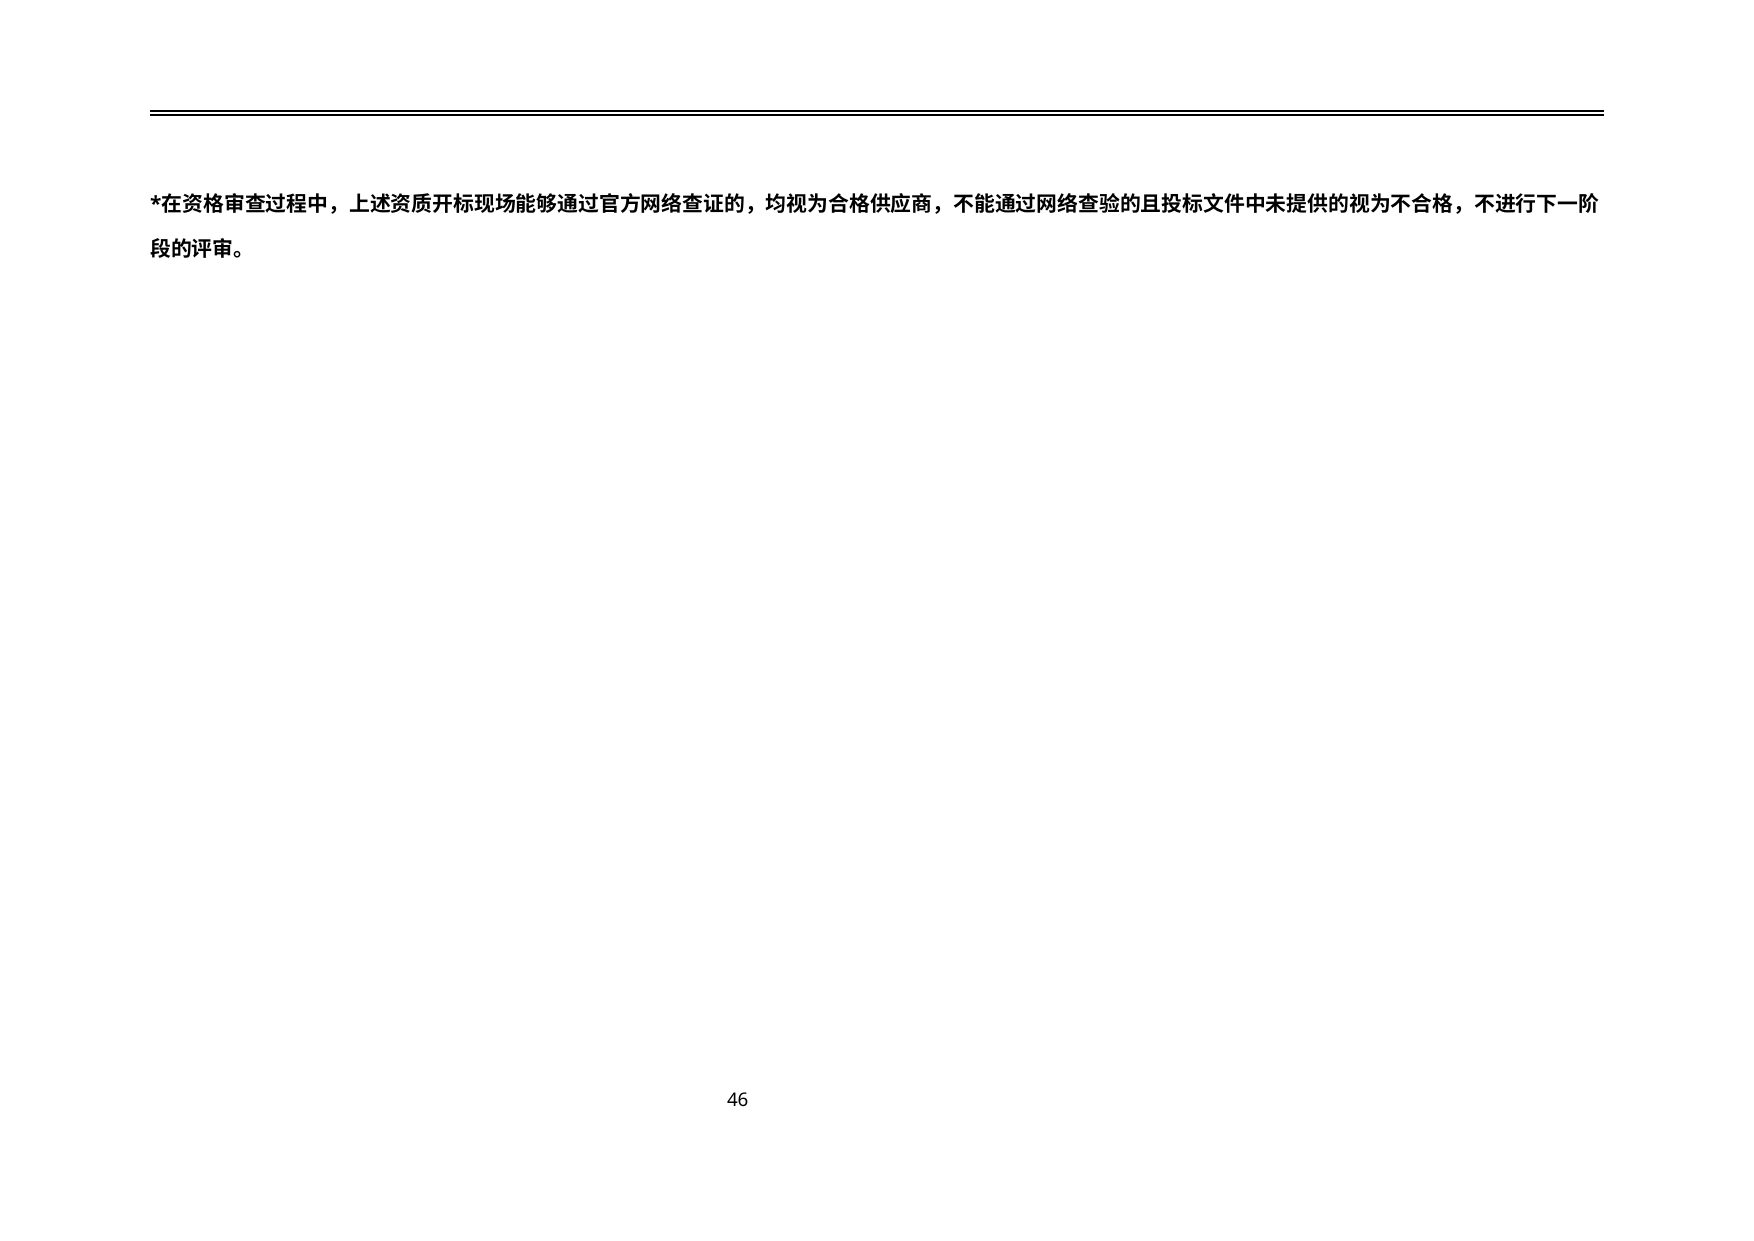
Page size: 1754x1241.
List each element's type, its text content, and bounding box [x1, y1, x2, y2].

text *在资格审查过程中，上述资质开标现场能够通过官方网络查证的，均视为合格供应商，不能通过网络查验的且投标文件中未提供的视为不合格，不进行下一阶段的评审。 [150, 187, 1604, 263]
